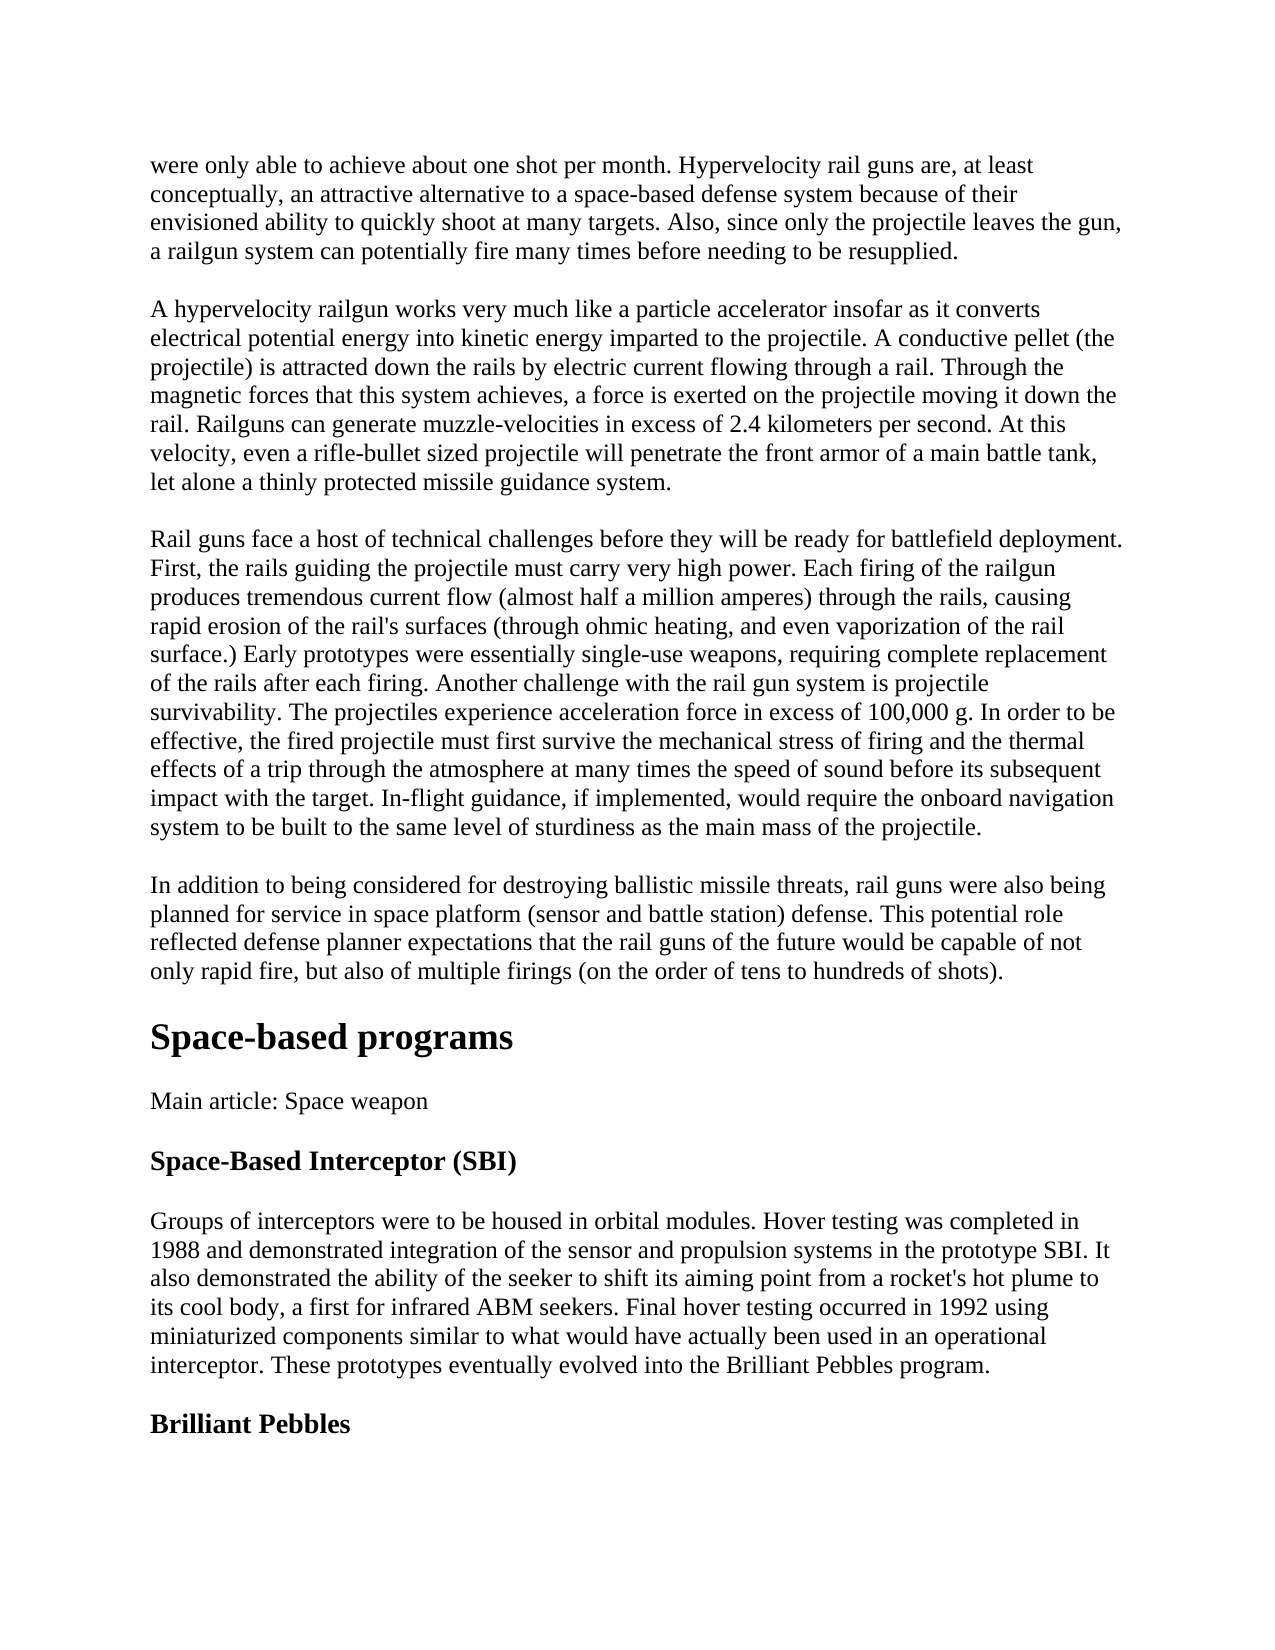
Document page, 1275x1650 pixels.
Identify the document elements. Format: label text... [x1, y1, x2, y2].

text In addition to being considered for destroying ballistic missile threats, rail guns were also being planned for service in space platform (sensor and battle station) defense. This potential role reflected defense planner expectations that the rail guns of the future would be capable of not only rapid fire, but also of multiple firings (on the order of tens to hundreds of shots). [150, 870, 1125, 985]
text Main article: Space weapon [150, 1086, 1125, 1115]
text Space-based programs [150, 1014, 1125, 1057]
text Rail guns face a host of technical challenges before they will be ready for battlefield deployment. First, the rails guiding the projectile must carry very high power. Each firing of the railgun produces tremendous current flow (almost half a million amperes) through the rails, causing rapid erosion of the rail's surfaces (through ohmic heating, and even vaporization of the rail surface.) Early prototypes were essentially single-use weapons, requiring complete replacement of the rails after each firing. Another challenge with the rail gun system is projectile survivability. The projectiles experience acceleration force in excess of 100,000 g. In order to be effective, the fired projectile must first survive the mechanical stress of firing and the thermal effects of a trip through the atmosphere at many times the speed of sound before its subsequent impact with the target. In-flight guidance, if implemented, would require the onboard navigation system to be built to the same level of sturdiness as the main mass of the projectile. [150, 524, 1125, 841]
text Brilliant Pebbles [150, 1408, 1125, 1440]
text A hypervelocity railgun works very much like a particle accelerator insofar as it converts electrical potential energy into kinetic energy imparted to the projectile. A conductive pellet (the projectile) is attracted down the rails by electric current flowing through a rail. Through the magnetic forces that this system achieves, a force is exerted on the projectile moving it down the rail. Railguns can generate muzzle-velocities in excess of 2.4 kilometers per second. At this velocity, even a rifle-bullet sized projectile will penetrate the front armor of a main battle tank, let alone a thinly protected missile guidance system. [150, 294, 1125, 495]
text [150, 150, 1125, 265]
text Groups of interceptors were to be housed in orbital modules. Hover testing was completed in 1988 and demonstrated integration of the sensor and propulsion systems in the prototype SBI. It also demonstrated the ability of the seeker to shift its aiming point from a rocket's hot plume to its cool body, a first for infrared ABM seekers. Final hover testing occurred in 1992 using miniaturized components similar to what would have actually been used in an operational interceptor. These prototypes eventually evolved into the Brilliant Pebbles program. [150, 1206, 1125, 1378]
text Space-Based Interceptor (SBI) [150, 1144, 1125, 1177]
